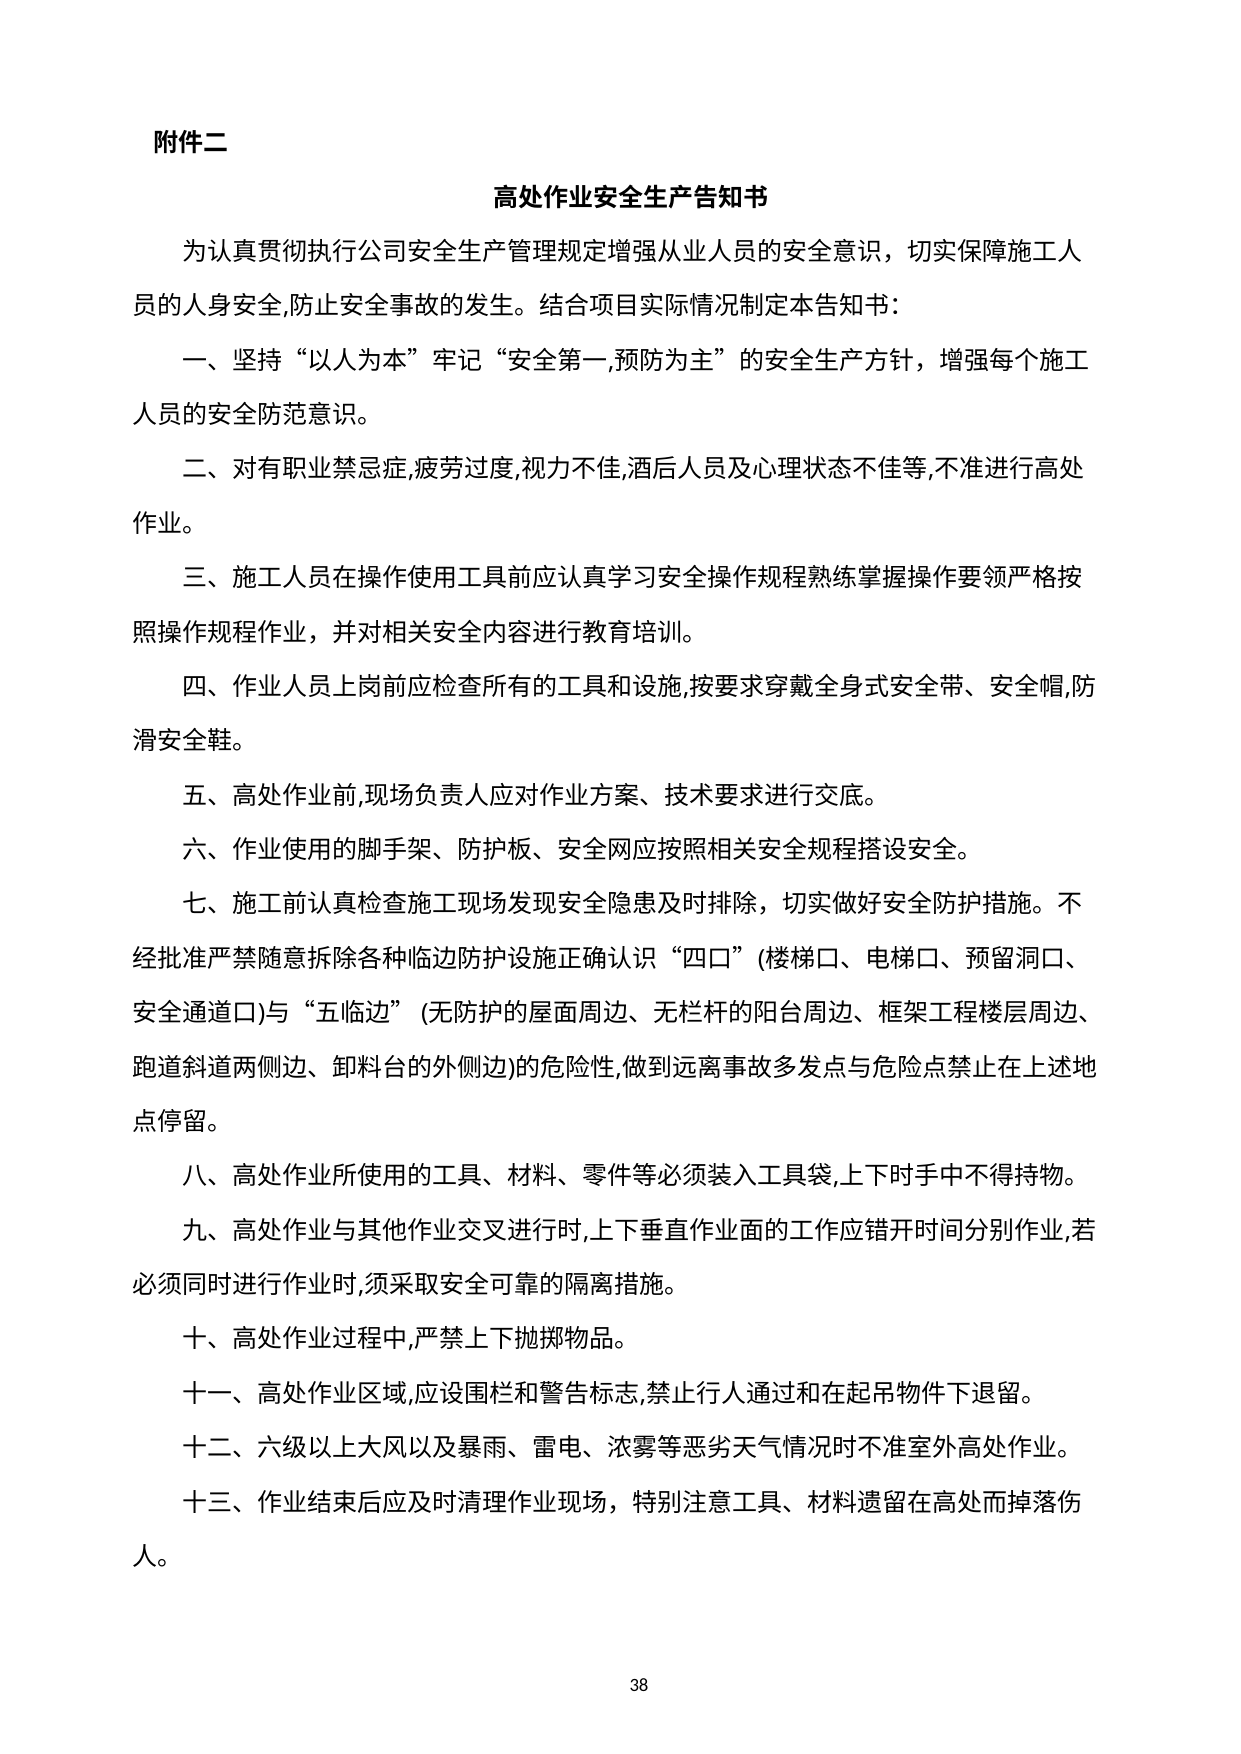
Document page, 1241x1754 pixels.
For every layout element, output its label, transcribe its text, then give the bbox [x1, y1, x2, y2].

text 十一、高处作业区域,应设围栏和警告标志,禁止行人通过和在起吊物件下退留。 [133, 1373, 1107, 1409]
text 十、高处作业过程中,严禁上下抛掷物品。 [133, 1319, 1107, 1355]
text 附件二 [133, 123, 1107, 159]
text 三、施工人员在操作使用工具前应认真学习安全操作规程熟练掌握操作要领严格按照操作规程作业，并对相关安全内容进行教育培训。 [133, 558, 1107, 648]
text 七、施工前认真检查施工现场发现安全隐患及时排除，切实做好安全防护措施。不经批准严禁随意拆除各种临边防护设施正确认识“四口”(楼梯口、电梯口、预留洞口、安全通道口)与“五临边” (无防护的屋面周边、无栏杆的阳台周边、框架工程楼层周边、跑道斜道两侧边、卸料台的外侧边)的危险性,做到远离事故多发点与危险点禁止在上述地点停留。 [133, 884, 1107, 1138]
text 为认真贯彻执行公司安全生产管理规定增强从业人员的安全意识，切实保障施工人员的人身安全,防止安全事故的发生。结合项目实际情况制定本告知书： [133, 231, 1107, 322]
text 一、坚持“以人为本”牢记“安全第一,预防为主”的安全生产方针，增强每个施工人员的安全防范意识。 [133, 340, 1107, 431]
text 九、高处作业与其他作业交叉进行时,上下垂直作业面的工作应错开时间分别作业,若必须同时进行作业时,须采取安全可靠的隔离措施。 [133, 1210, 1107, 1301]
text 四、作业人员上岗前应检查所有的工具和设施,按要求穿戴全身式安全带、安全帽,防滑安全鞋。 [133, 666, 1107, 757]
text 十二、六级以上大风以及暴雨、雷电、浓雾等恶劣天气情况时不准室外高处作业。 [133, 1428, 1107, 1464]
text 二、对有职业禁忌症,疲劳过度,视力不佳,酒后人员及心理状态不佳等,不准进行高处作业。 [133, 449, 1107, 539]
text 八、高处作业所使用的工具、材料、零件等必须装入工具袋,上下时手中不得持物。 [133, 1156, 1107, 1192]
text 五、高处作业前,现场负责人应对作业方案、技术要求进行交底。 [133, 775, 1107, 811]
text 高处作业安全生产告知书 [133, 177, 1107, 213]
text 六、作业使用的脚手架、防护板、安全网应按照相关安全规程搭设安全。 [133, 829, 1107, 866]
text 十三、作业结束后应及时清理作业现场，特别注意工具、材料遗留在高处而掉落伤人。 [133, 1482, 1107, 1573]
